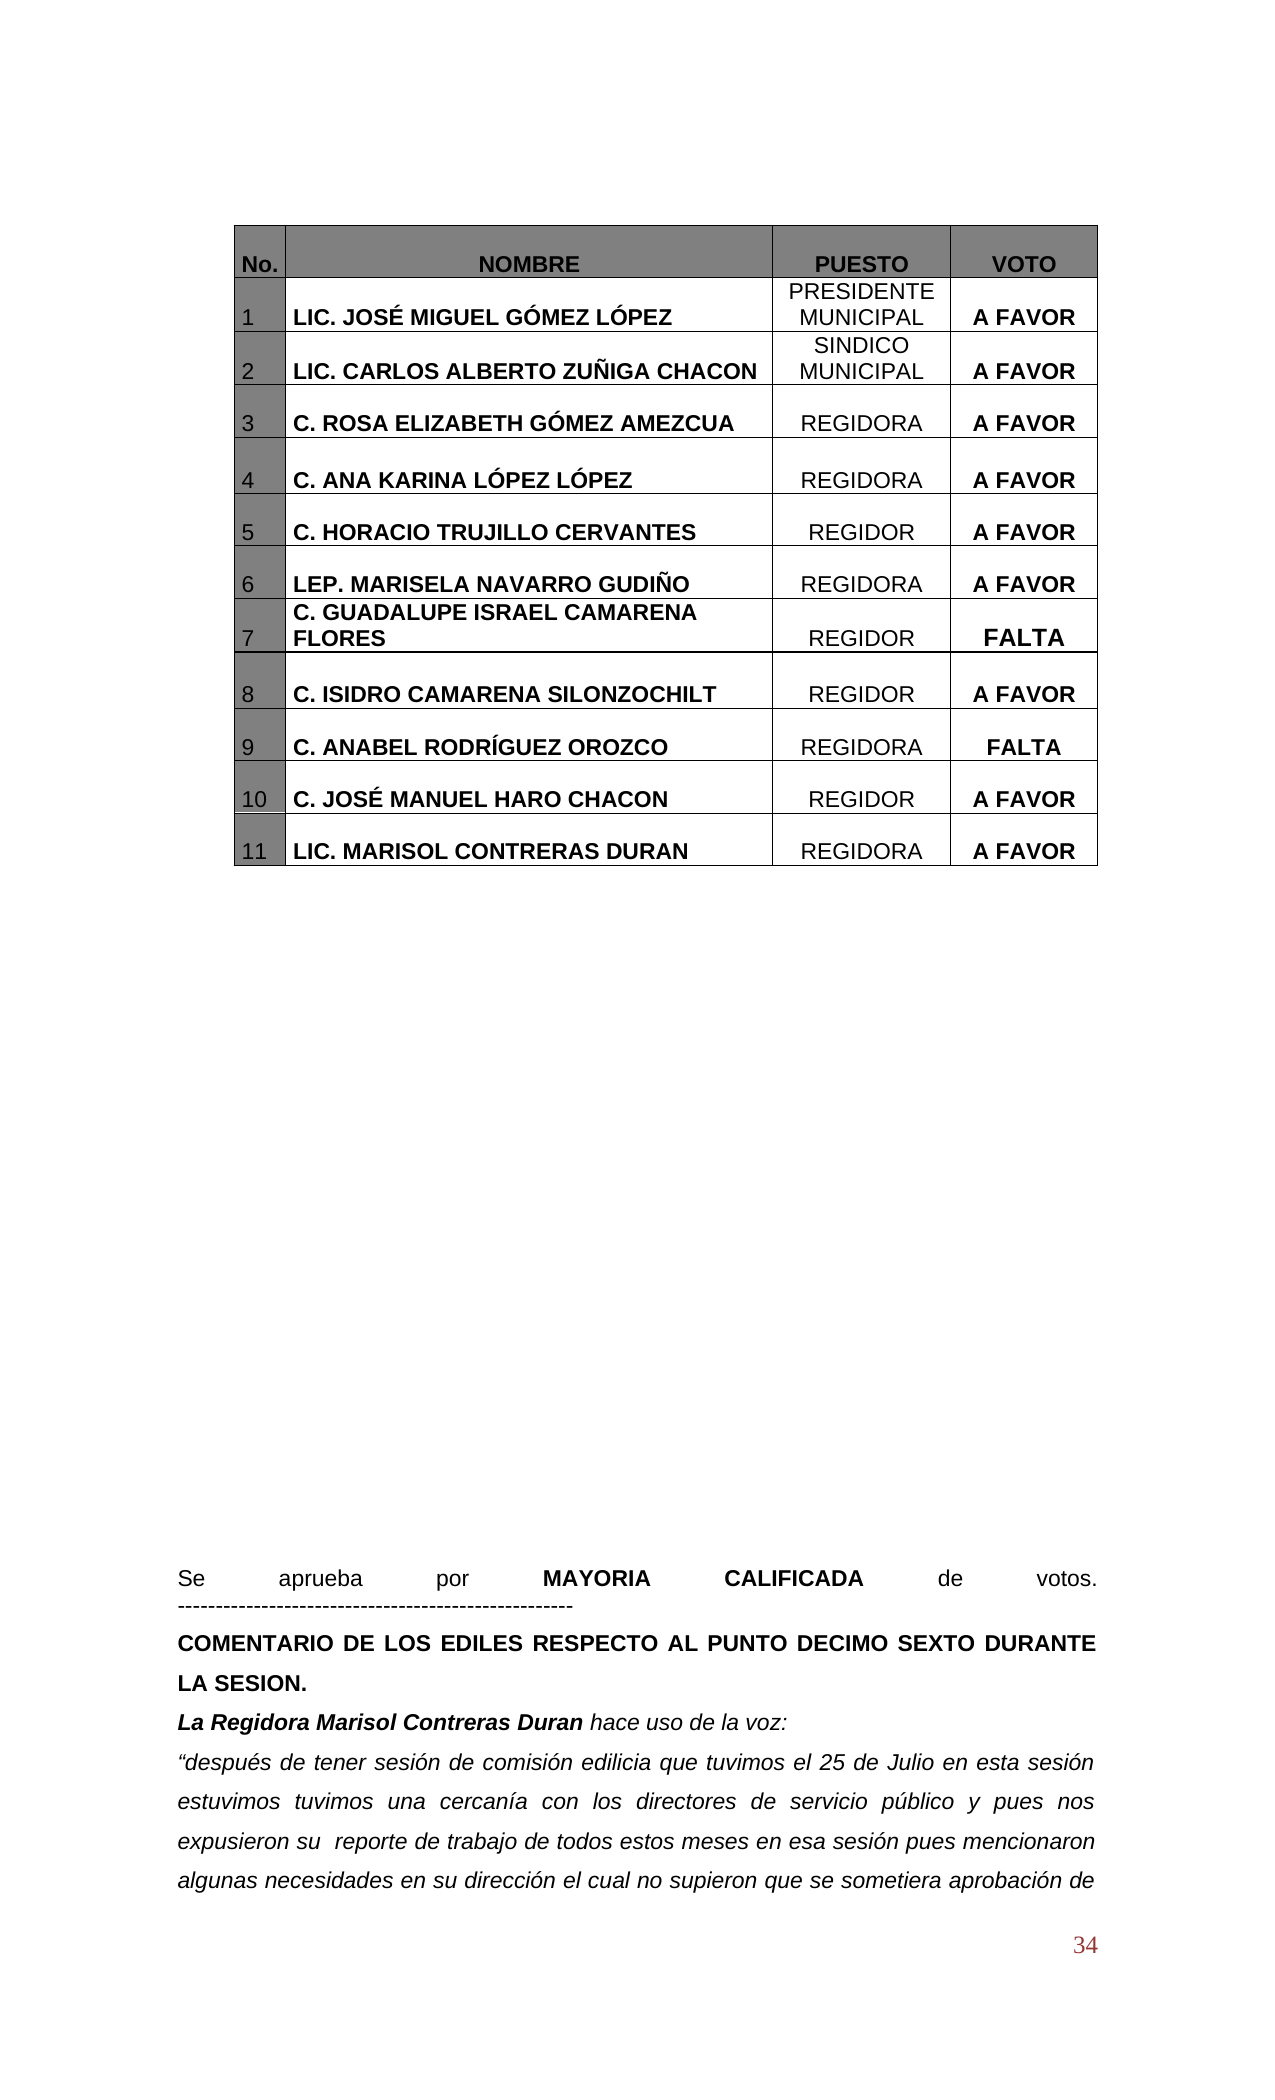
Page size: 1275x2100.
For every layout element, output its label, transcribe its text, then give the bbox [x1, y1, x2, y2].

table_cell PRESIDENTE MUNICIPAL [773, 278, 950, 331]
table_cell C. GUADALUPE ISRAEL CAMARENA FLORES [286, 599, 772, 651]
table_cell C. ANA KARINA LÓPEZ LÓPEZ [286, 438, 772, 493]
table_cell A FAVOR [951, 494, 1097, 545]
table_cell A FAVOR [951, 278, 1097, 331]
table_cell REGIDORA [773, 546, 950, 598]
table_cell REGIDORA [773, 385, 950, 437]
table_cell C. HORACIO TRUJILLO CERVANTES [286, 494, 772, 545]
table_cell LIC. MARISOL CONTRERAS DURAN [286, 814, 772, 865]
table_cell REGIDORA [773, 709, 950, 760]
table_cell REGIDORA [773, 438, 950, 493]
table_cell 6 [235, 546, 285, 598]
table_cell LIC. CARLOS ALBERTO ZUÑIGA CHACON [286, 332, 772, 384]
table_cell REGIDOR [773, 653, 950, 708]
table_cell C. ISIDRO CAMARENA SILONZOCHILT [286, 653, 772, 708]
table_cell A FAVOR [951, 385, 1097, 437]
table_cell C. ANABEL RODRÍGUEZ OROZCO [286, 709, 772, 760]
table_cell 2 [235, 332, 285, 384]
table_cell 9 [235, 709, 285, 760]
text La Regidora Marisol Contreras Duran hace uso de la voz: [177, 1709, 1098, 1736]
table_cell C. JOSÉ MANUEL HARO CHACON [286, 761, 772, 812]
table_cell FALTA [951, 599, 1097, 651]
table_cell A FAVOR [951, 546, 1097, 598]
table_cell 4 [235, 438, 285, 493]
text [177, 1749, 1098, 1894]
table_cell 1 [235, 278, 285, 331]
table_cell REGIDOR [773, 599, 950, 651]
table_cell SINDICO MUNICIPAL [773, 332, 950, 384]
table_cell REGIDOR [773, 761, 950, 812]
table_cell 10 [235, 761, 285, 812]
table_cell 3 [235, 385, 285, 437]
table_cell 7 [235, 599, 285, 651]
table_cell 5 [235, 494, 285, 545]
table_header VOTO [951, 226, 1097, 277]
table_cell A FAVOR [951, 438, 1097, 493]
table_cell A FAVOR [951, 653, 1097, 708]
text COMENTARIO DE LOS EDILES RESPECTO AL PUNTO DECIMO SEXTO DURANTE LA SESION. [177, 1630, 1098, 1696]
table_cell FALTA [951, 709, 1097, 760]
table_header NOMBRE [286, 226, 772, 277]
table_header No. [235, 226, 285, 277]
table_cell C. ROSA ELIZABETH GÓMEZ AMEZCUA [286, 385, 772, 437]
table_cell A FAVOR [951, 814, 1097, 865]
table_cell 11 [235, 814, 285, 865]
table_cell LEP. MARISELA NAVARRO GUDIÑO [286, 546, 772, 598]
table_cell A FAVOR [951, 332, 1097, 384]
table_header PUESTO [773, 226, 950, 277]
table_cell LIC. JOSÉ MIGUEL GÓMEZ LÓPEZ [286, 278, 772, 331]
table_cell REGIDOR [773, 494, 950, 545]
table_cell 8 [235, 653, 285, 708]
table_cell A FAVOR [951, 761, 1097, 812]
text Se aprueba por MAYORIA CALIFICADA de votos. ---------------------------------------------------- [177, 1565, 1098, 1618]
table_cell REGIDORA [773, 814, 950, 865]
